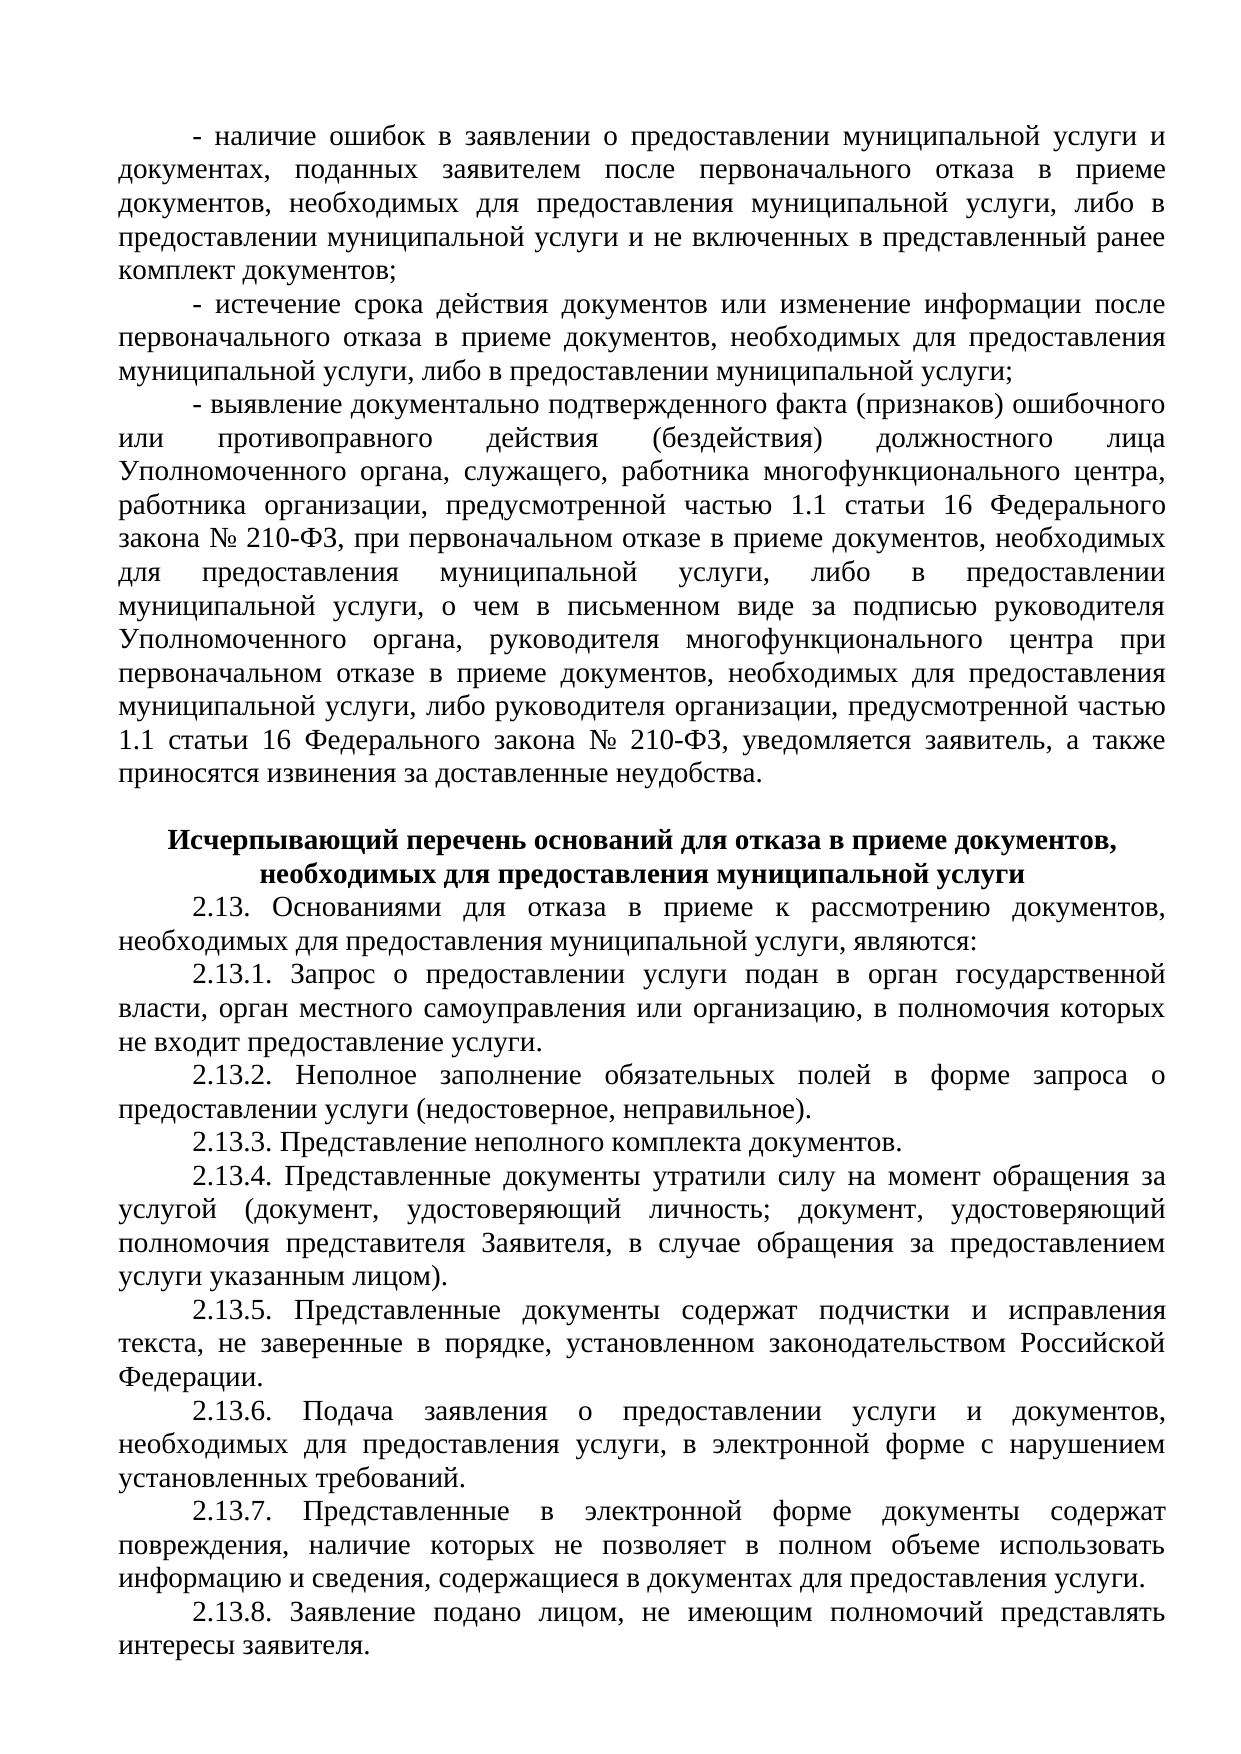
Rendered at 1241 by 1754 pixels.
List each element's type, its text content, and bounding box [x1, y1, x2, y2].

text 2.13.5. Представленные документы содержат подчистки и исправления текста, не заверенные в порядке, установленном законодательством Российской Федерации. [118, 1292, 1167, 1393]
text 2.13.8. Заявление подано лицом, не имеющим полномочий представлять интересы заявителя. [118, 1594, 1167, 1661]
text 2.13.4. Представленные документы утратили силу на момент обращения за услугой (документ, удостоверяющий личность; документ, удостоверяющий полномочия представителя Заявителя, в случае обращения за предоставлением услуги указанным лицом). [118, 1158, 1167, 1292]
text - выявление документально подтвержденного факта (признаков) ошибочного или противоправного действия (бездействия) должностного лица Уполномоченного органа, служащего, работника многофункционального центра, работника организации, предусмотренной частью 1.1 статьи 16 Федерального закона № 210-ФЗ, при первоначальном отказе в приеме документов, необходимых для предоставления муниципальной услуги, либо в предоставлении муниципальной услуги, о чем в письменном виде за подписью руководителя Уполномоченного органа, руководителя многофункционального центра при первоначальном отказе в приеме документов, необходимых для предоставления муниципальной услуги, либо руководителя организации, предусмотренной частью 1.1 статьи 16 Федерального закона № 210-ФЗ, уведомляется заявитель, а также приносятся извинения за доставленные неудобства. [118, 386, 1167, 789]
text Исчерпывающий перечень оснований для отказа в приеме документов, необходимых для предоставления муниципальной услуги [118, 822, 1167, 889]
text - наличие ошибок в заявлении о предоставлении муниципальной услуги и документах, поданных заявителем после первоначального отказа в приеме документов, необходимых для предоставления муниципальной услуги, либо в предоставлении муниципальной услуги и не включенных в представленный ранее комплект документов; [118, 118, 1167, 286]
text 2.13. Основаниями для отказа в приеме к рассмотрению документов, необходимых для предоставления муниципальной услуги, являются: [118, 889, 1167, 957]
text 2.13.2. Неполное заполнение обязательных полей в форме запроса о предоставлении услуги (недостоверное, неправильное). [118, 1057, 1167, 1124]
text 2.13.6. Подача заявления о предоставлении услуги и документов, необходимых для предоставления услуги, в электронной форме с нарушением установленных требований. [118, 1393, 1167, 1493]
text 2.13.3. Представление неполного комплекта документов. [118, 1124, 1167, 1158]
text 2.13.7. Представленные в электронной форме документы содержат повреждения, наличие которых не позволяет в полном объеме использовать информацию и сведения, содержащиеся в документах для предоставления услуги. [118, 1493, 1167, 1594]
text - истечение срока действия документов или изменение информации после первоначального отказа в приеме документов, необходимых для предоставления муниципальной услуги, либо в предоставлении муниципальной услуги; [118, 286, 1167, 386]
text 2.13.1. Запрос о предоставлении услуги подан в орган государственной власти, орган местного самоуправления или организацию, в полномочия которых не входит предоставление услуги. [118, 957, 1167, 1057]
